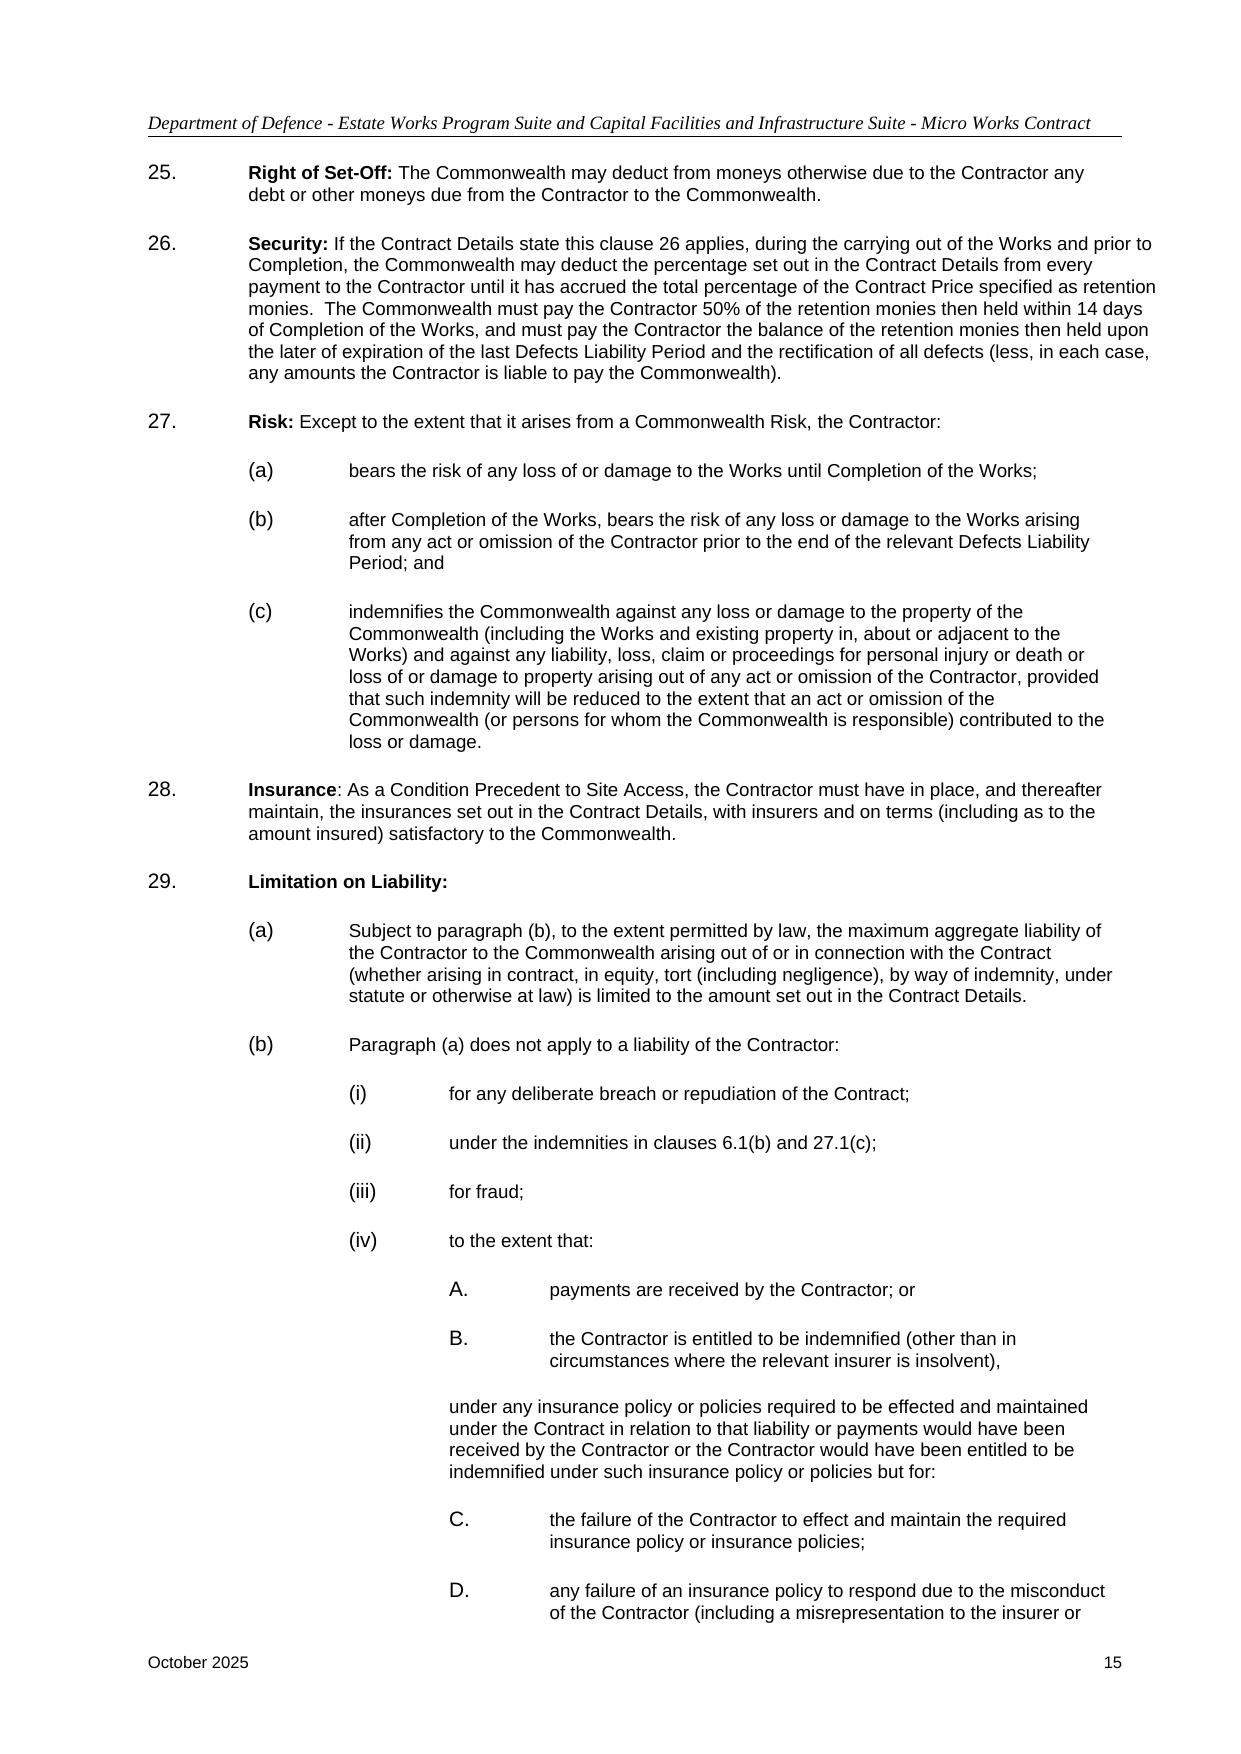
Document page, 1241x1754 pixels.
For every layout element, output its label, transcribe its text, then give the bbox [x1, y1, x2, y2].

text indemnifies the Commonwealth against any loss or damage to the property of the Commonwealth (including the Works and existing property in, about or adjacent to the Works) and against any liability, loss, claim or proceedings for personal injury or death or loss of or damage to property arising out of any act or omission of the Contractor, provided that such indemnity will be reduced to the extent that an act or omission of the Commonwealth (or persons for whom the Commonwealth is responsible) contributed to the loss or damage. [248, 599, 1122, 752]
text the Contractor is entitled to be indemnified (other than in circumstances where the relevant insurer is insolvent), [449, 1325, 1122, 1371]
text Right of Set-Off: The Commonwealth may deduct from moneys otherwise due to the Contractor any debt or other moneys due from the Contractor to the Commonwealth. [148, 160, 1122, 205]
text for any deliberate breach or repudiation of the Contract; [348, 1081, 1122, 1104]
text Limitation on Liability: [148, 869, 1157, 893]
text payments are received by the Contractor; or [449, 1276, 1122, 1300]
text Security: If the Contract Details state this clause 26 applies, during the carrying out of the Works and prior to Completion, the Commonwealth may deduct the percentage set out in the Contract Details from every payment to the Contractor until it has accrued the total percentage of the Contract Price specified as retention monies. The Commonwealth must pay the Contractor 50% of the retention monies then held within 14 days of Completion of the Works, and must pay the Contractor the balance of the retention monies then held upon the later of expiration of the last Defects Liability Period and the rectification of all defects (less, in each case, any amounts the Contractor is liable to pay the Commonwealth). [148, 230, 1157, 384]
text Insurance: As a Condition Precedent to Site Access, the Contractor must have in place, and thereafter maintain, the insurances set out in the Contract Details, with insurers and on terms (including as to the amount insured) satisfactory to the Commonwealth. [148, 777, 1157, 844]
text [449, 1578, 1122, 1623]
text to the extent that: [348, 1227, 1122, 1251]
text after Completion of the Works, bears the risk of any loss or damage to the Works arising from any act or omission of the Contractor prior to the end of the relevant Defects Liability Period; and [248, 507, 1122, 574]
list under any insurance policy or policies required to be effected and maintained under the Contract in relation to that liability or payments would have been received by the Contractor or the Contractor would have been entitled to be indemnified under such insurance policy or policies but for: [449, 1396, 1122, 1482]
text Risk: Except to the extent that it arises from a Commonwealth Risk, the Contractor: [148, 409, 1157, 433]
text for fraud; [348, 1178, 1122, 1202]
text Subject to paragraph (b), to the extent permitted by law, the maximum aggregate liability of the Contractor to the Commonwealth arising out of or in connection with the Contract (whether arising in contract, in equity, tort (including negligence), by way of indemnity, under statute or otherwise at law) is limited to the amount set out in the Contract Details. [248, 918, 1122, 1007]
text bears the risk of any loss of or damage to the Works until Completion of the Works; [248, 458, 1122, 482]
text Paragraph (a) does not apply to a liability of the Contractor: [248, 1032, 1122, 1056]
text the failure of the Contractor to effect and maintain the required insurance policy or insurance policies; [449, 1507, 1122, 1553]
text under the indemnities in clauses 6(b) and 27(c); [348, 1129, 1122, 1153]
